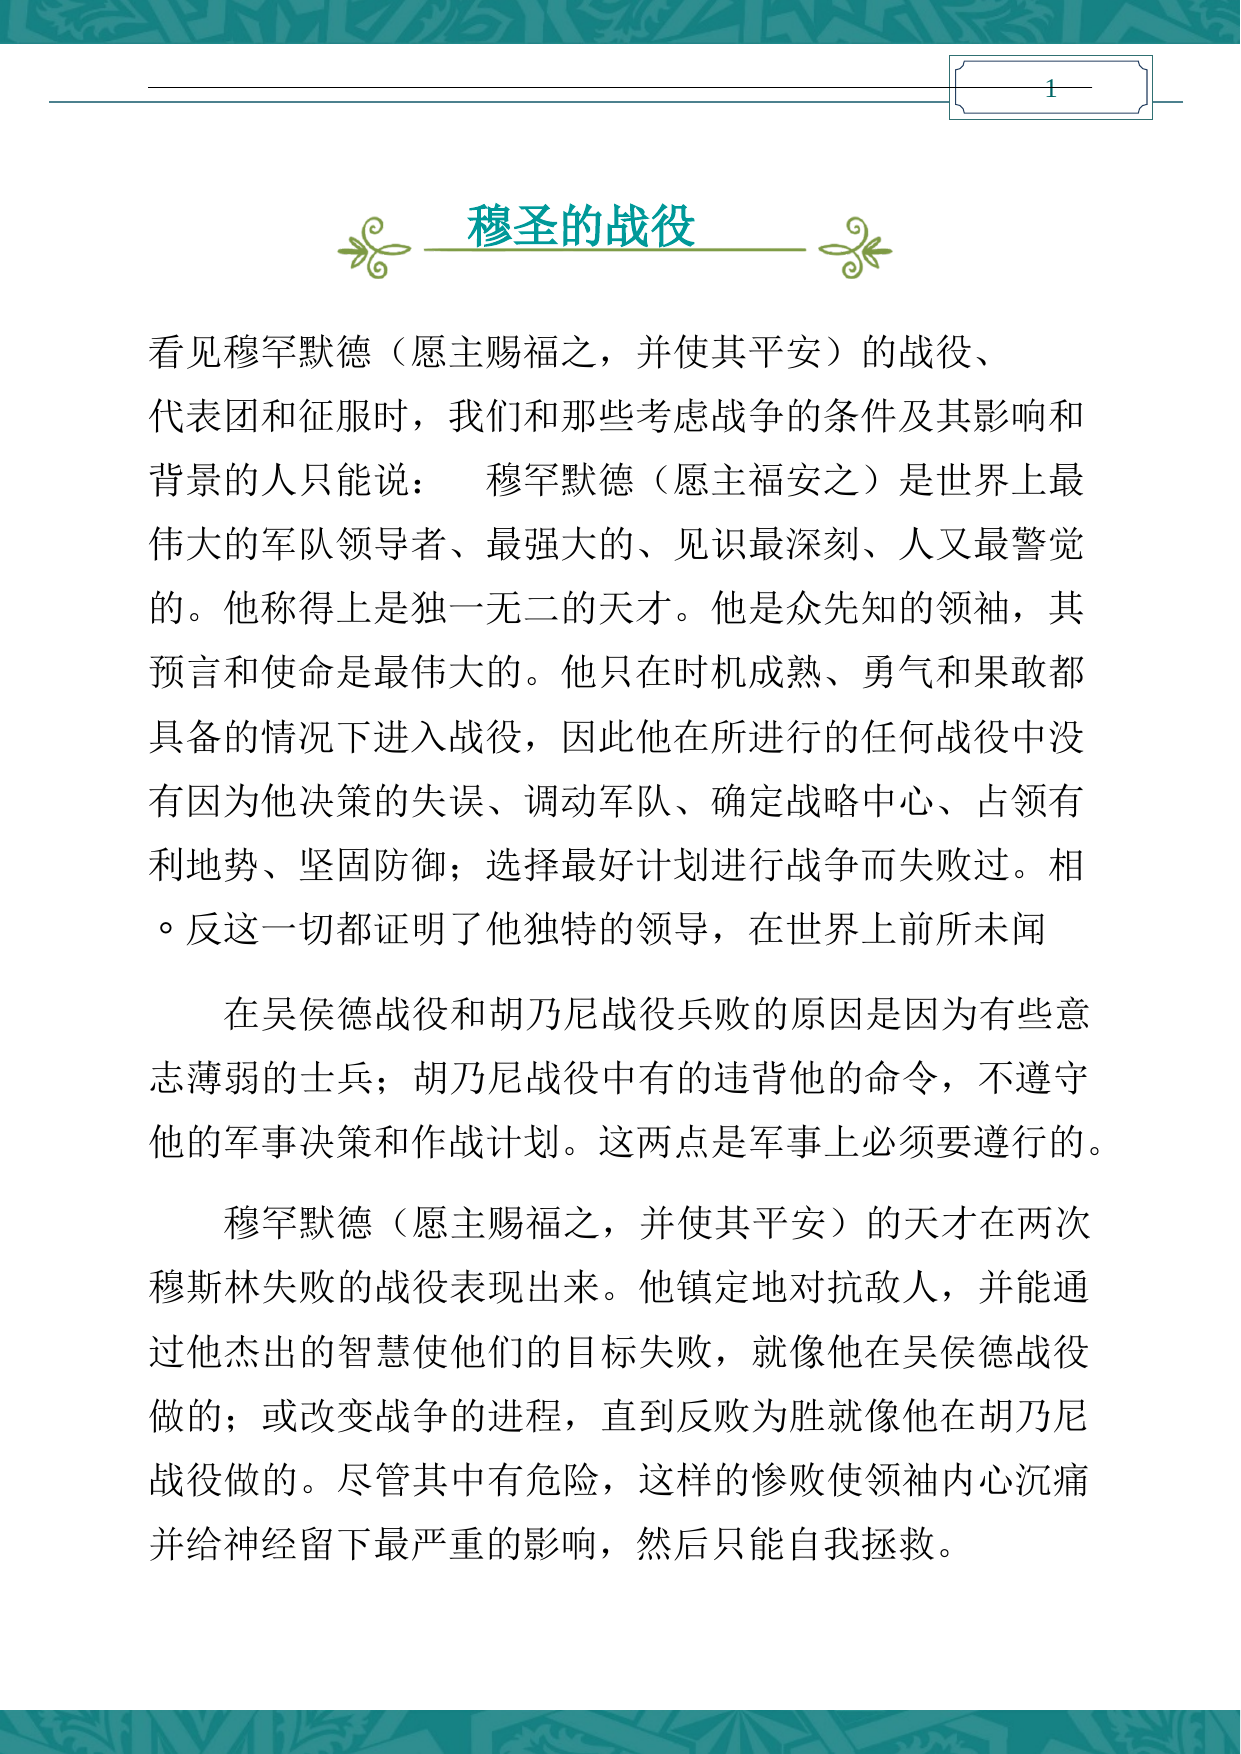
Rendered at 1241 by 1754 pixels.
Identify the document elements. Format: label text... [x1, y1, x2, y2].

text 在吴侯德战役和胡乃尼战役兵败的原因是因为有些意志薄弱的士兵；胡乃尼战役中有的违背他的命令，不遵守他的军事决策和作战计划。这两点是军事上必须要遵行的。 [148, 990, 1092, 1161]
picture [0, 0, 1240, 44]
picture [0, 1710, 1241, 1754]
text 穆罕默德（愿主赐福之，并使其平安）的天才在两次穆斯林失败的战役表现出来。他镇定地对抗敌人，并能通过他杰出的智慧使他们的目标失败，就像他在吴侯德战役做的；或改变战争的进程，直到反败为胜就像他在胡乃尼战役做的。尽管其中有危险，这样的惨败使领袖内心沉痛并给神经留下最严重的影响，然后只能自我拯救。 [148, 1199, 1092, 1563]
picture [334, 215, 895, 279]
text 看见穆罕默德（愿主赐福之，并使其平安）的战役、代表团和征服时，我们和那些考虑战争的条件及其影响和背景的人只能说：“穆罕默德（愿主福安之）是世界上最伟大的军队领导者、最强大的、见识最深刻、人又最警觉的。他称得上是独一无二的天才。他是众先知的领袖，其预言和使命是最伟大的。他只在时机成熟、勇气和果敢都具备的情况下进入战役，因此他在所进行的任何战役中没有因为他决策的失误、调动军队、确定战略中心、占领有利地势、坚固防御；选择最好计划进行战争而失败过。相反这一切都证明了他独特的领导，在世界上前所未闻。 [148, 327, 1092, 951]
text 穆圣的战役 [148, 196, 1092, 248]
